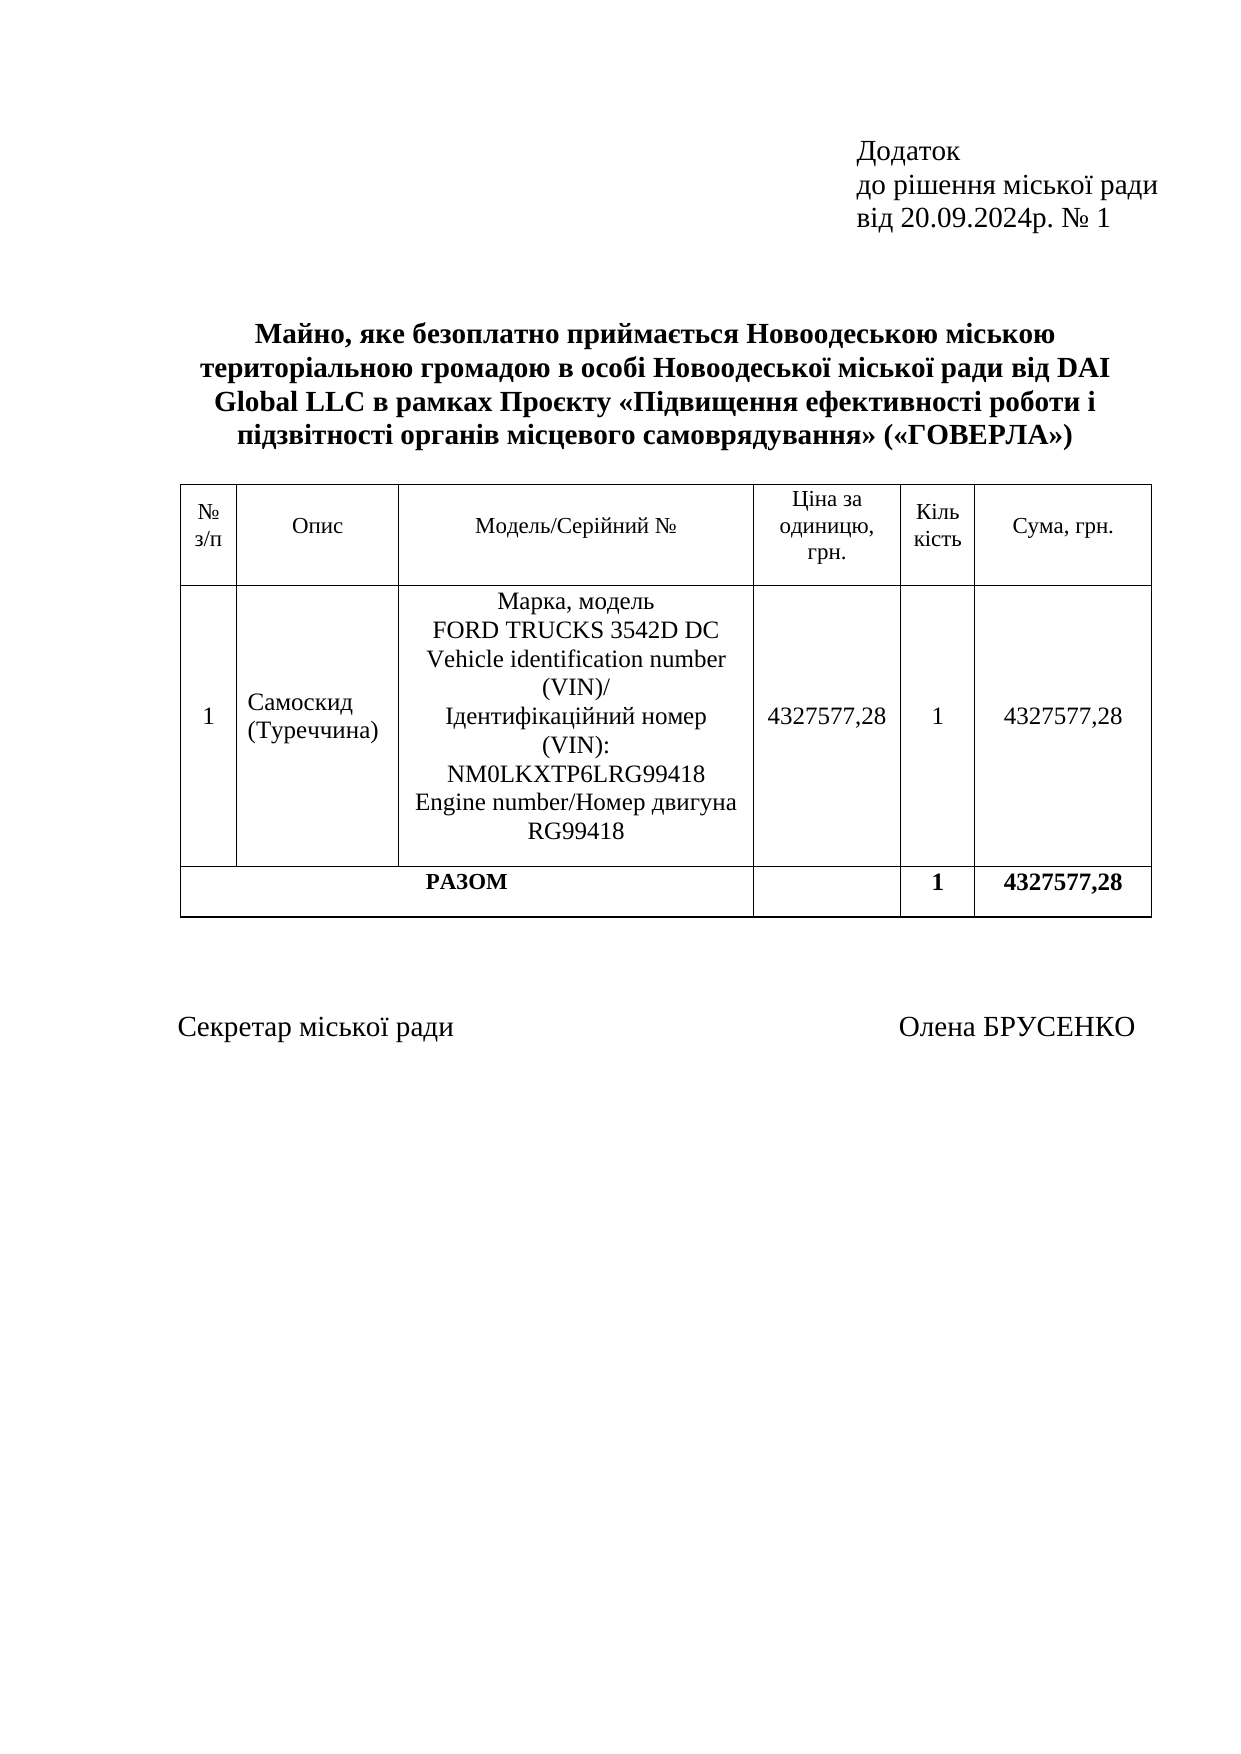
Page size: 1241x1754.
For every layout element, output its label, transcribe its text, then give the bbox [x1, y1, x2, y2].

text Майно, яке безоплатно приймається Новоодеською міською територіальною громадою в особі Новоодеської міської ради від DAI Global LLC в рамках Проєкту «Підвищення ефективності роботи і підзвітності органів місцевого самоврядування» («ГОВЕРЛА») [162, 317, 1147, 451]
text Секретар міської ради Олена БРУСЕНКО [177, 1009, 1152, 1043]
table_header Сума, грн. [975, 485, 1151, 585]
table_cell [754, 867, 900, 916]
table_header Опис [237, 485, 398, 585]
table_cell 4327577,28 [975, 586, 1151, 866]
table_cell 1 [901, 867, 974, 916]
table_cell Марка, модель FORD TRUCKS 3542D DC Vehicle identification number (VIN)/ Ідентифікаційний номер (VIN): NM0LKXTP6LRG99418 Engine number/Номер двигуна RG99418 [399, 586, 753, 866]
table_cell 1 [181, 586, 236, 866]
table_cell 4327577,28 [975, 867, 1151, 916]
table_header № з/п [181, 485, 236, 585]
table_header Кількість [901, 485, 974, 585]
table_header Модель/Серійний № [399, 485, 753, 585]
table_cell Самоскид (Туреччина) [237, 586, 398, 866]
table_cell 4327577,28 [754, 586, 900, 866]
table_cell 1 [901, 586, 974, 866]
table_header Додаток до рішення міської ради від 20.09.2024р. № 1 [166, 133, 1171, 283]
table_cell РАЗОМ [181, 867, 753, 916]
table_header Ціна за одиницю, грн. [754, 485, 900, 585]
